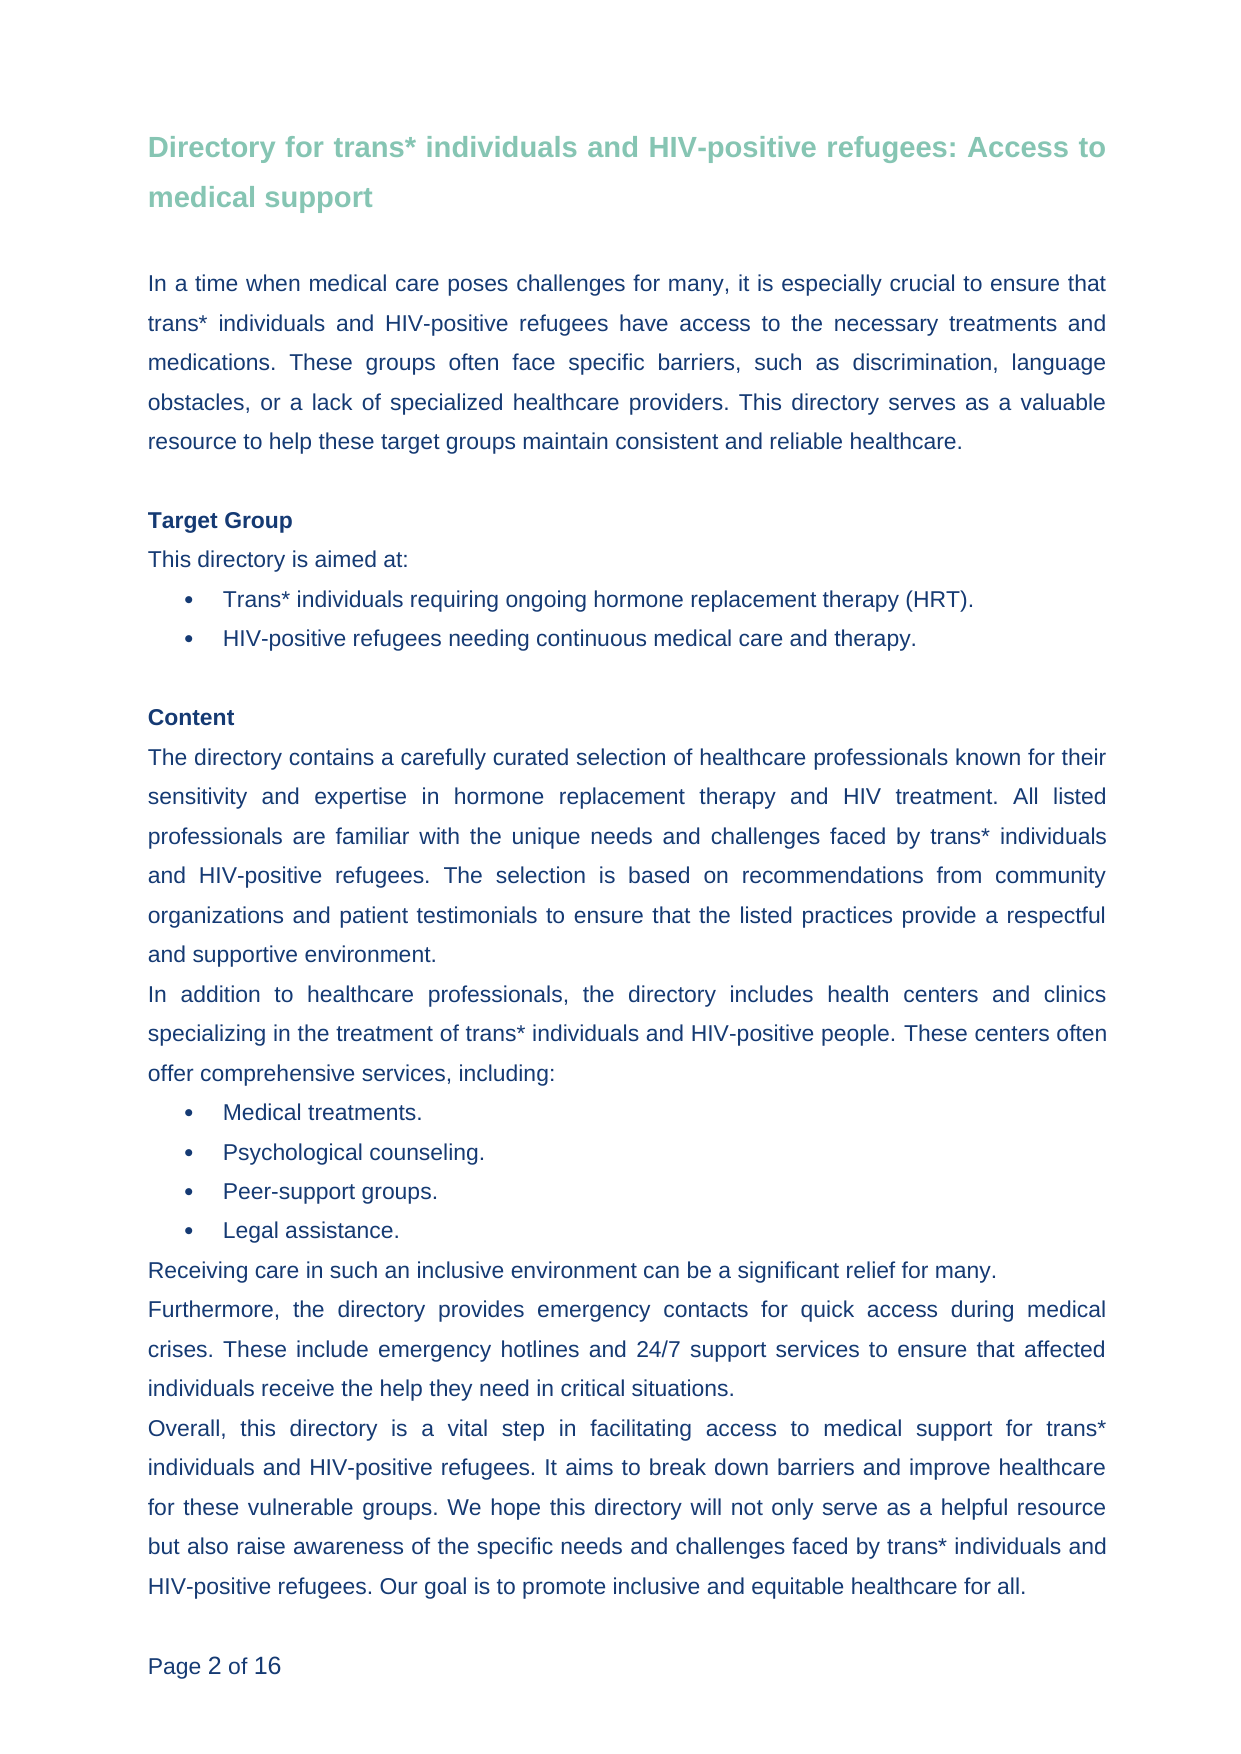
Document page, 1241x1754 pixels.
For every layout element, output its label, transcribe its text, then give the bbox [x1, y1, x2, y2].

text Target Group [148, 507, 1107, 533]
text This directory is aimed at: [148, 546, 1107, 573]
list HIV-positive refugees needing continuous medical care and therapy. [185, 625, 1107, 652]
text In addition to healthcare professionals, the directory includes health centers and clinics specializing in the treatment of trans* individuals and HIV-positive people. These centers often offer comprehensive services, including: [148, 981, 1107, 1086]
list Peer-support groups. [185, 1178, 1107, 1204]
list Medical treatments. [185, 1099, 1107, 1125]
text Directory for trans* individuals and HIV-positive refugees: Access to medical support [148, 130, 1107, 214]
text Overall, this directory is a vital step in facilitating access to medical support for trans* individuals and HIV-positive refugees. It aims to break down barriers and improve healthcare for these vulnerable groups. We hope this directory will not only serve as a helpful resource but also raise awareness of the specific needs and challenges faced by trans* individuals and HIV-positive refugees. Our goal is to promote inclusive and equitable healthcare for all. [148, 1415, 1107, 1599]
text Content [148, 704, 1107, 731]
text The directory contains a carefully curated selection of healthcare professionals known for their sensitivity and expertise in hormone replacement therapy and HIV treatment. All listed professionals are familiar with the unique needs and challenges faced by trans* individuals and HIV-positive refugees. The selection is based on recommendations from community organizations and patient testimonials to ensure that the listed practices provide a respectful and supportive environment. [148, 744, 1107, 967]
text Receiving care in such an inclusive environment can be a significant relief for many. [148, 1257, 1107, 1283]
list Psychological counseling. [185, 1138, 1107, 1165]
text Furthermore, the directory provides emergency contacts for quick access during medical crises. These include emergency hotlines and 24/7 support services to ensure that affected individuals receive the help they need in critical situations. [148, 1296, 1107, 1402]
text In a time when medical care poses challenges for many, it is especially crucial to ensure that trans* individuals and HIV-positive refugees have access to the necessary treatments and medications. These groups often face specific barriers, such as discrimination, language obstacles, or a lack of specialized healthcare providers. This directory serves as a valuable resource to help these target groups maintain consistent and reliable healthcare. [148, 270, 1107, 454]
list Trans* individuals requiring ongoing hormone replacement therapy (HRT). [185, 586, 1107, 612]
list Legal assistance. [185, 1217, 1107, 1244]
